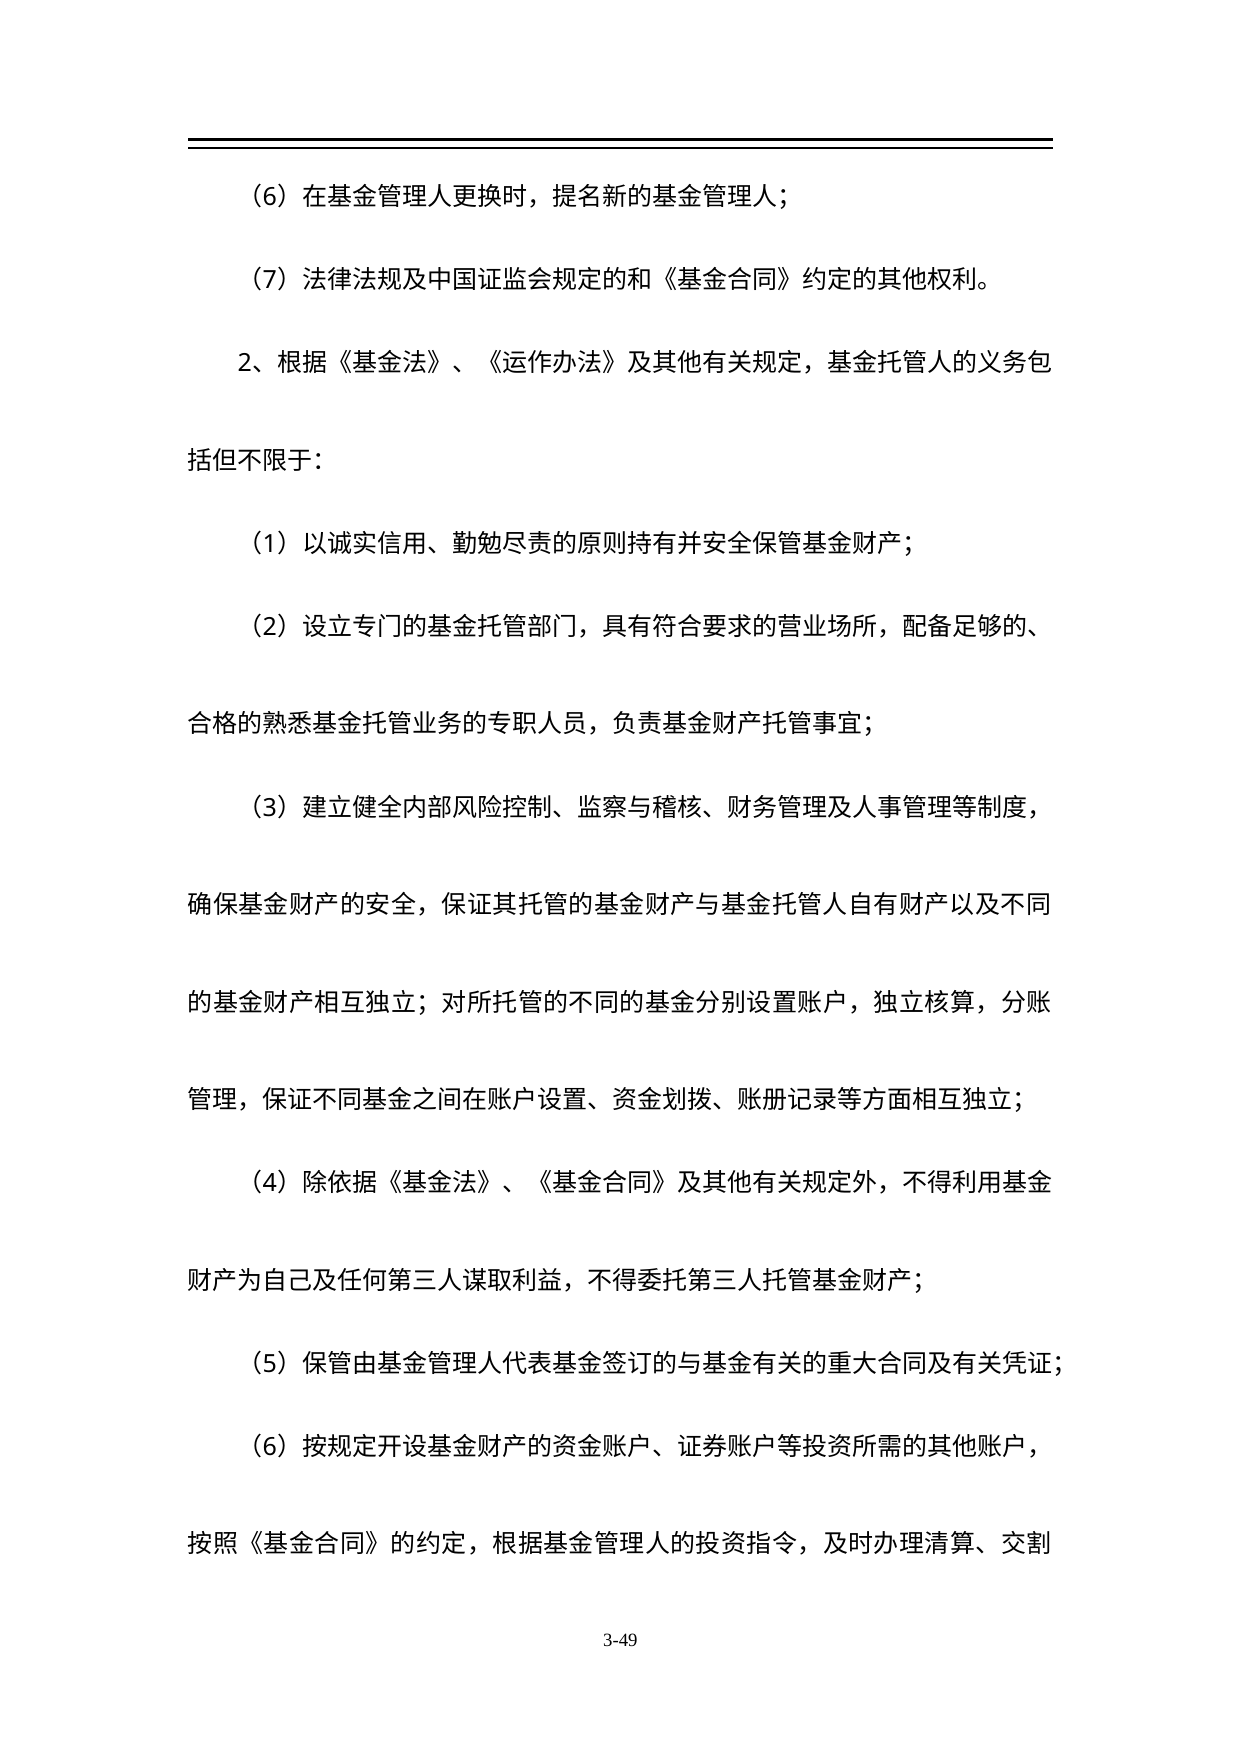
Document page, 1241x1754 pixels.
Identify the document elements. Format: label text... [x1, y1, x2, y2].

text 2、根据《基金法》、《运作办法》及其他有关规定，基金托管人的义务包括但不限于： [187, 328, 1053, 491]
text （2）设立专门的基金托管部门，具有符合要求的营业场所，配备足够的、合格的熟悉基金托管业务的专职人员，负责基金财产托管事宜； [187, 592, 1053, 754]
text （7）法律法规及中国证监会规定的和《基金合同》约定的其他权利。 [187, 245, 1053, 310]
text （4）除依据《基金法》、《基金合同》及其他有关规定外，不得利用基金财产为自己及任何第三人谋取利益，不得委托第三人托管基金财产； [187, 1148, 1053, 1311]
text （1）以诚实信用、勤勉尽责的原则持有并安全保管基金财产； [187, 509, 1053, 574]
text （3）建立健全内部风险控制、监察与稽核、财务管理及人事管理等制度，确保基金财产的安全，保证其托管的基金财产与基金托管人自有财产以及不同的基金财产相互独立；对所托管的不同的基金分别设置账户，独立核算，分账管理，保证不同基金之间在账户设置、资金划拨、账册记录等方面相互独立； [187, 773, 1053, 1130]
text （5）保管由基金管理人代表基金签订的与基金有关的重大合同及有关凭证； [187, 1329, 1053, 1394]
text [187, 1412, 1053, 1574]
text （6）在基金管理人更换时，提名新的基金管理人； [187, 162, 1053, 227]
